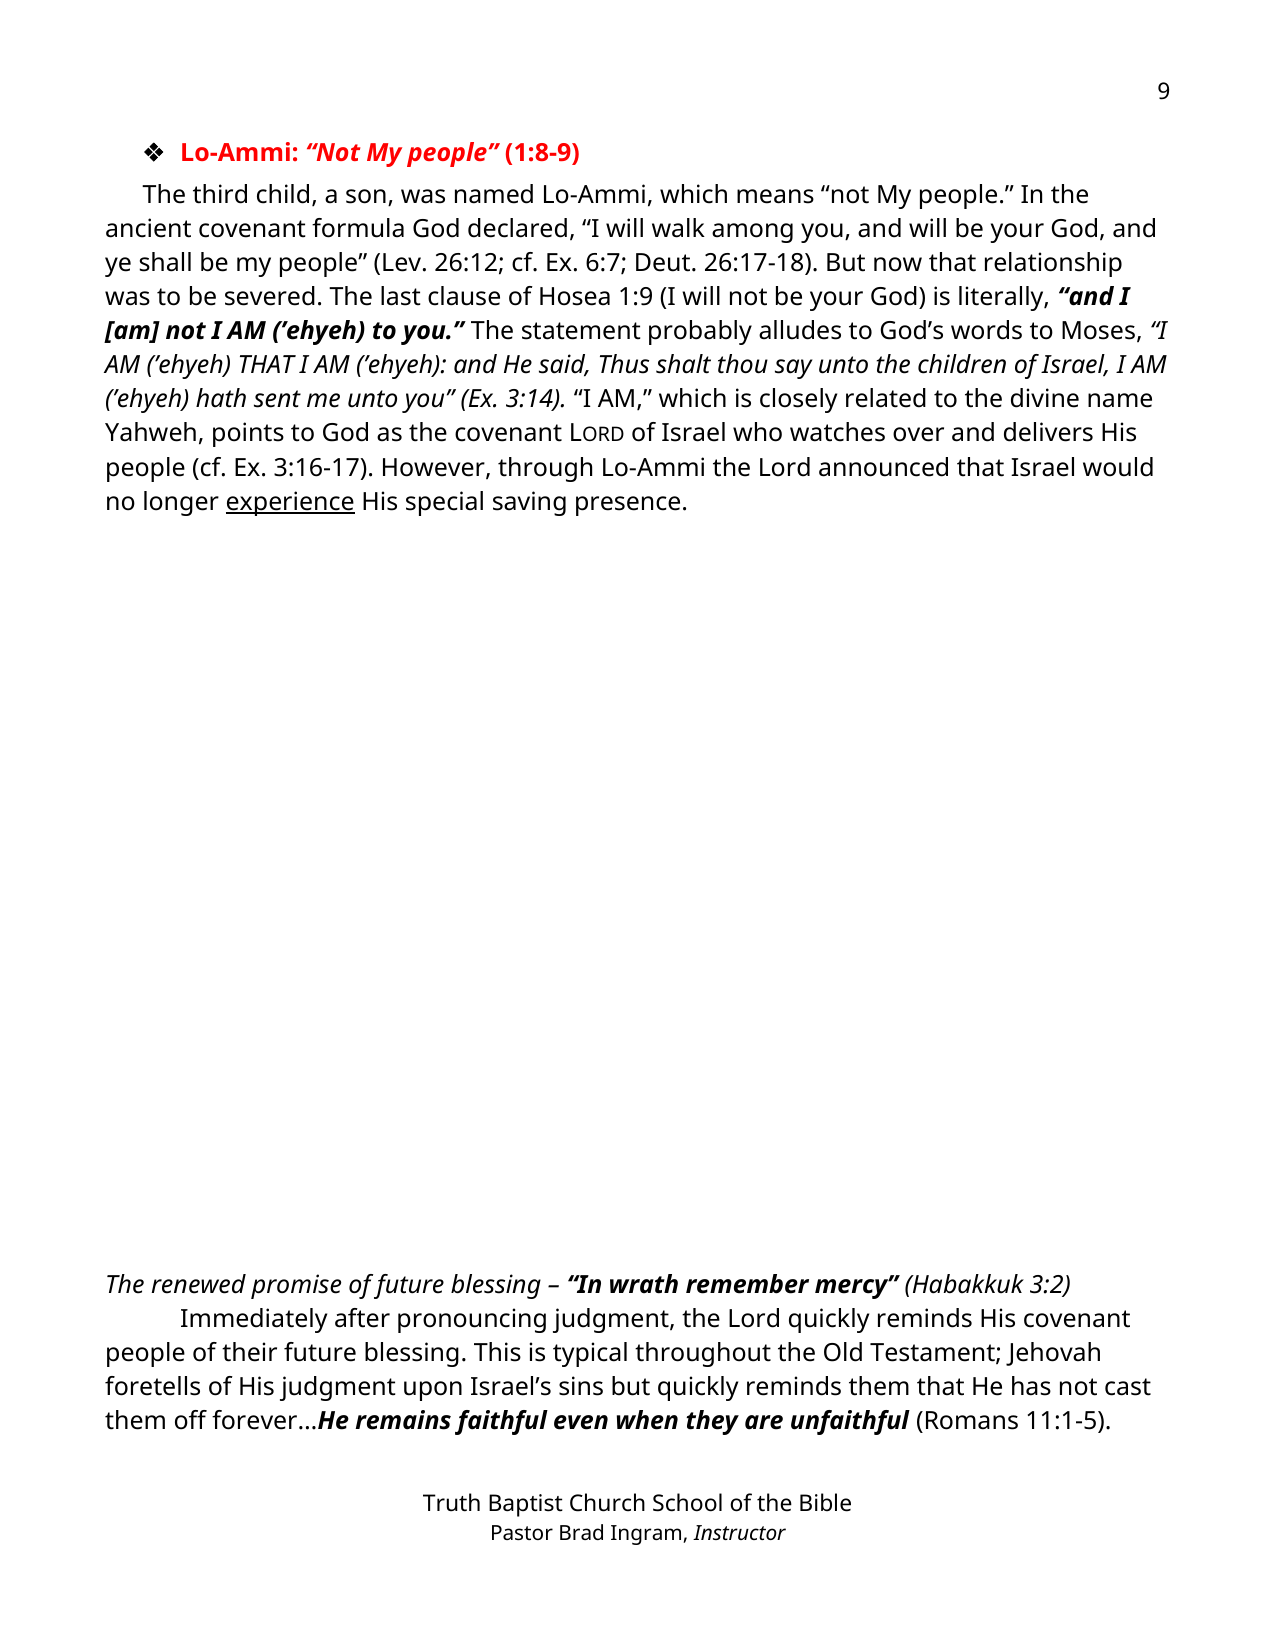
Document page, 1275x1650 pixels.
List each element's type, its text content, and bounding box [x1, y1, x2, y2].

text Immediately after pronouncing judgment, the Lord quickly reminds His covenant people of their future blessing. This is typical throughout the Old Testament; Jehovah foretells of His judgment upon Israel’s sins but quickly reminds them that He has not cast them off forever…He remains faithful even when they are unfaithful (Romans 11:1-5). [105, 1301, 1170, 1437]
text The third child, a son, was named Lo-Ammi, which means “not My people.” In the ancient covenant formula God declared, “I will walk among you, and will be your God, and ye shall be my people” (Lev. 26:12; cf. Ex. 6:7; Deut. 26:17-18). But now that relationship was to be severed. The last clause of Hosea 1:9 (I will not be your God) is literally, “and I [am] not I AM (’ehyeh) to you.” The statement probably alludes to God’s words to Moses, “I AM (’ehyeh) THAT I AM (’ehyeh): and He said, Thus shalt thou say unto the children of Israel, I AM (’ehyeh) hath sent me unto you” (Ex. 3:14). “I AM,” which is closely related to the divine name Yahweh, points to God as the covenant Lord of Israel who watches over and delivers His people (cf. Ex. 3:16-17). However, through Lo-Ammi the Lord announced that Israel would no longer experience His special saving presence. [105, 177, 1170, 517]
list Lo-Ammi: “Not My people” (1:8-9) [142, 134, 1095, 168]
text The renewed promise of future blessing – “In wrath remember mercy” (Habakkuk 3:2) [105, 1267, 1170, 1301]
